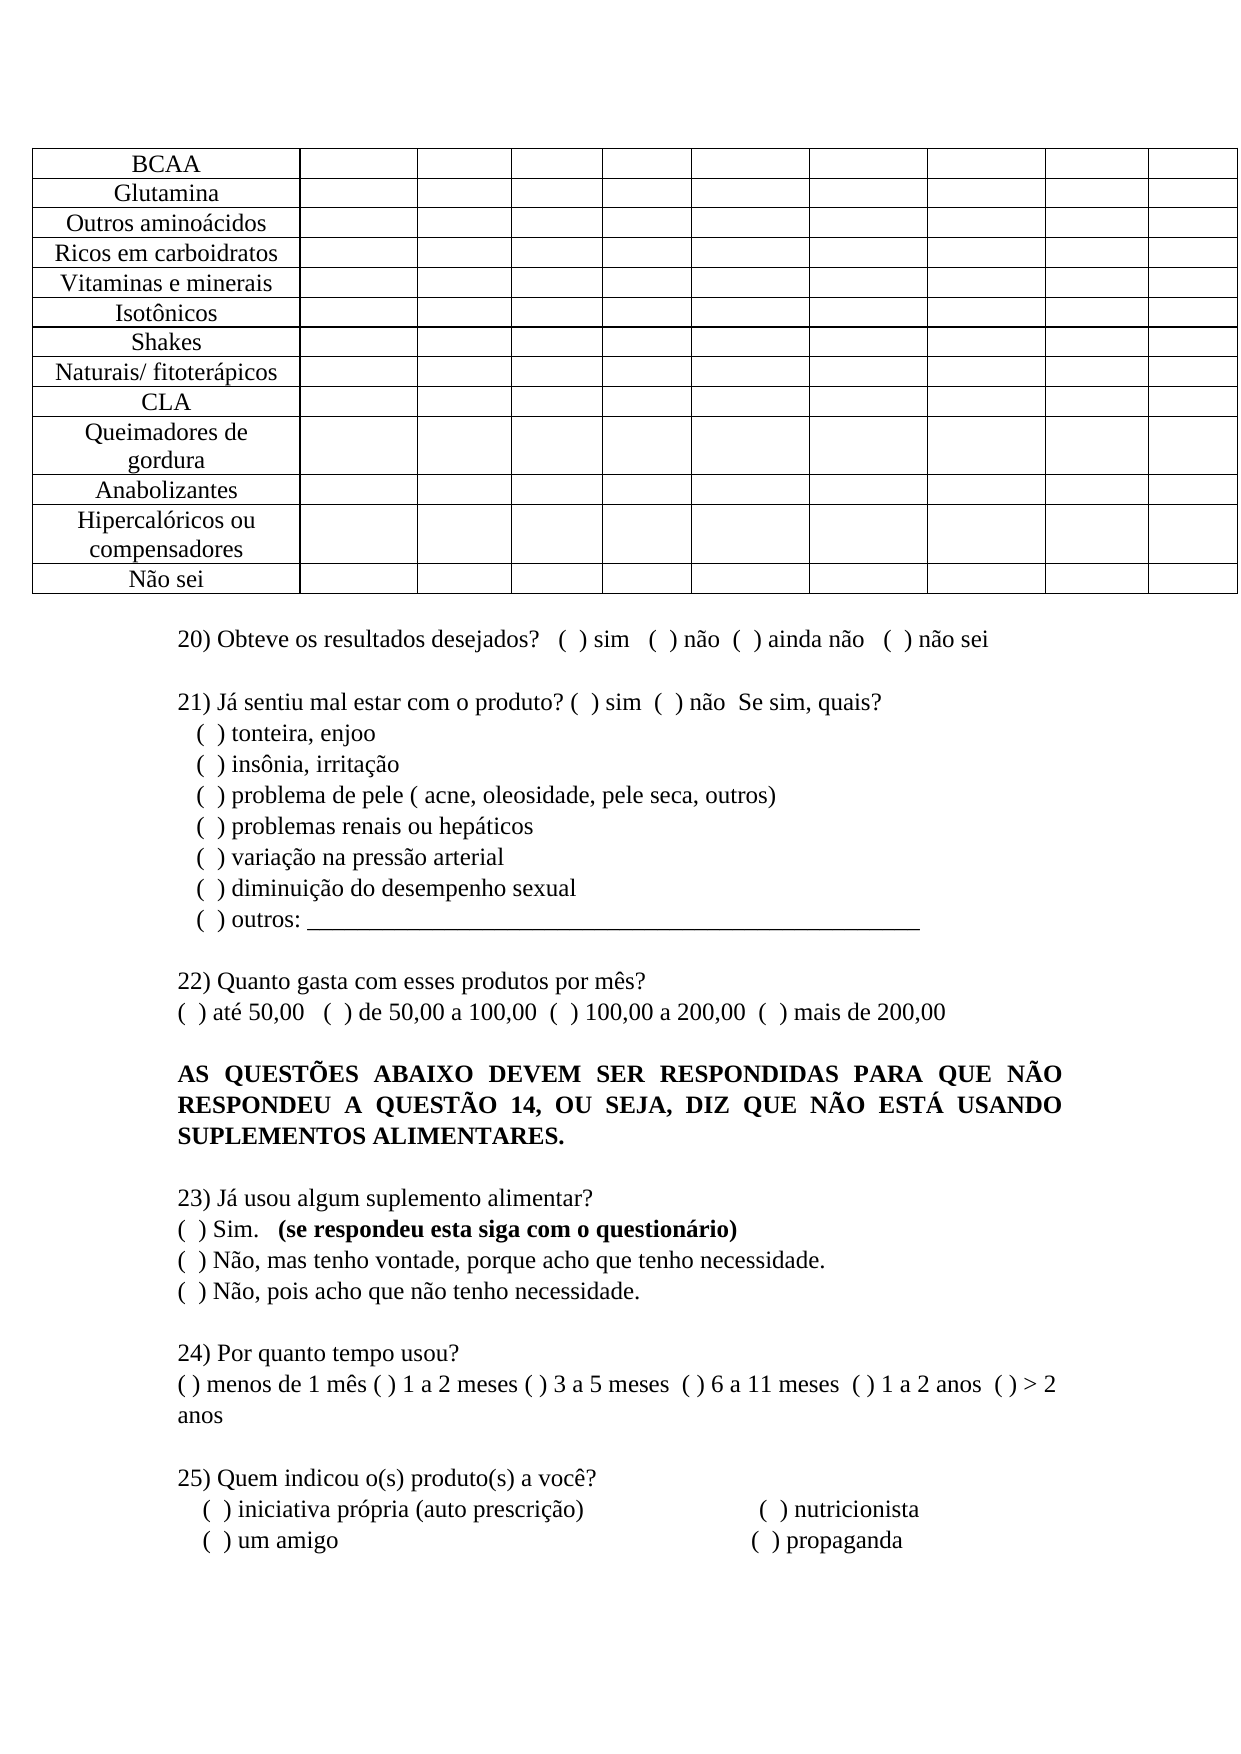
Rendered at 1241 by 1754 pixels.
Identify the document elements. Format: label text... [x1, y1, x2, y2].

table_cell BCAA [33, 149, 299, 177]
table_cell [928, 268, 1045, 297]
text 23) Já usou algum suplemento alimentar? [177, 1183, 1063, 1212]
table_cell [418, 475, 511, 504]
table_cell [512, 564, 602, 592]
table_cell [1149, 564, 1237, 592]
table_cell [512, 505, 602, 563]
table_cell [418, 179, 511, 207]
text ( ) problemas renais ou hepáticos [177, 811, 1063, 839]
table_cell [603, 357, 691, 386]
table_cell [810, 179, 927, 207]
table_cell [810, 268, 927, 297]
table_cell CLA [33, 387, 299, 416]
table_cell [1149, 357, 1237, 386]
table_cell [810, 387, 927, 416]
table_cell Queimadores de gordura [33, 417, 299, 474]
table_cell [301, 417, 417, 474]
table_cell [418, 268, 511, 297]
table_cell [1149, 387, 1237, 416]
table_cell [810, 208, 927, 237]
table_cell [603, 208, 691, 237]
table_cell [1149, 149, 1237, 177]
text ( ) outros: _________________________________________________ [177, 904, 1063, 933]
table_cell [1149, 505, 1237, 563]
table_cell [692, 417, 809, 474]
table_cell [928, 208, 1045, 237]
table_cell Não sei [33, 564, 299, 592]
text ( ) até 50,00 ( ) de 50,00 a 100,00 ( ) 100,00 a 200,00 ( ) mais de 200,00 [177, 997, 1063, 1026]
table_cell Isotônicos [33, 298, 299, 326]
table_cell [1046, 505, 1148, 563]
table_cell [512, 387, 602, 416]
table_cell [928, 417, 1045, 474]
table_cell [418, 238, 511, 267]
table_cell [603, 387, 691, 416]
table_cell Anabolizantes [33, 475, 299, 504]
table_cell Vitaminas e minerais [33, 268, 299, 297]
table_cell [1046, 475, 1148, 504]
text ( ) problema de pele ( acne, oleosidade, pele seca, outros) [177, 780, 1063, 808]
table_cell [603, 268, 691, 297]
table_cell [810, 564, 927, 592]
table_cell [512, 357, 602, 386]
table_cell [810, 417, 927, 474]
table_cell [301, 328, 417, 356]
table_cell [692, 505, 809, 563]
table_cell [418, 208, 511, 237]
table_cell [603, 505, 691, 563]
table_cell [603, 328, 691, 356]
text ( ) Sim. (se respondeu esta siga com o questionário) [177, 1214, 1063, 1243]
text AS QUESTÕES ABAIXO DEVEM SER RESPONDIDAS PARA QUE NÃO RESPONDEU A QUESTÃO 14, OU SEJA, DIZ QUE NÃO ESTÁ USANDO SUPLEMENTOS ALIMENTARES. [177, 1059, 1063, 1150]
text ( ) menos de 1 mês ( ) 1 a 2 meses ( ) 3 a 5 meses ( ) 6 a 11 meses ( ) 1 a 2 anos ( ) > 2 anos [177, 1369, 1063, 1429]
table_cell [1046, 328, 1148, 356]
table_cell [692, 149, 809, 177]
table_cell [928, 505, 1045, 563]
table_cell Naturais/ fitoterápicos [33, 357, 299, 386]
text 20) Obteve os resultados desejados? ( ) sim ( ) não ( ) ainda não ( ) não sei [177, 624, 1063, 653]
table_cell [928, 564, 1045, 592]
table_cell [512, 268, 602, 297]
table_cell [928, 328, 1045, 356]
table_cell [928, 475, 1045, 504]
text 21) Já sentiu mal estar com o produto? ( ) sim ( ) não Se sim, quais? [177, 687, 1063, 715]
table_cell [1149, 238, 1237, 267]
text ( ) tonteira, enjoo [177, 718, 1063, 746]
text ( ) Não, pois acho que não tenho necessidade. [177, 1276, 1063, 1305]
table_cell [418, 505, 511, 563]
table_cell [1046, 238, 1148, 267]
table_cell [1149, 475, 1237, 504]
table_cell [603, 564, 691, 592]
text ( ) iniciativa própria (auto prescrição) ( ) nutricionista [177, 1494, 1063, 1522]
table_cell Outros aminoácidos [33, 208, 299, 237]
table_cell [692, 475, 809, 504]
table_cell [1046, 387, 1148, 416]
table_cell [418, 357, 511, 386]
table_cell [928, 387, 1045, 416]
table_cell [810, 298, 927, 326]
table_cell [810, 328, 927, 356]
table_cell [810, 505, 927, 563]
table_cell [418, 387, 511, 416]
table_cell [928, 179, 1045, 207]
table_cell [512, 298, 602, 326]
table_cell [810, 357, 927, 386]
table_cell [301, 387, 417, 416]
table_cell [603, 298, 691, 326]
table_cell [301, 505, 417, 563]
table_cell [692, 208, 809, 237]
table_cell [512, 475, 602, 504]
table_cell [1046, 149, 1148, 177]
table_cell [1046, 179, 1148, 207]
table_cell Shakes [33, 328, 299, 356]
table_cell [301, 564, 417, 592]
text 22) Quanto gasta com esses produtos por mês? [177, 966, 1063, 995]
table_cell [301, 149, 417, 177]
table_cell [512, 179, 602, 207]
table_cell [603, 417, 691, 474]
table_cell [928, 298, 1045, 326]
table_cell [418, 298, 511, 326]
table_cell [1149, 298, 1237, 326]
table_cell [512, 417, 602, 474]
text 24) Por quanto tempo usou? [177, 1338, 1063, 1367]
table_cell [1046, 268, 1148, 297]
table_cell [692, 268, 809, 297]
table_cell [512, 208, 602, 237]
table_cell [512, 328, 602, 356]
text ( ) Não, mas tenho vontade, porque acho que tenho necessidade. [177, 1245, 1063, 1274]
table_cell [301, 298, 417, 326]
table_cell [301, 268, 417, 297]
table_cell [301, 357, 417, 386]
table_cell [603, 149, 691, 177]
table_cell [1149, 208, 1237, 237]
table_cell [512, 238, 602, 267]
table_cell [692, 564, 809, 592]
table_cell [810, 238, 927, 267]
table_cell [301, 208, 417, 237]
table_cell [1046, 564, 1148, 592]
table_cell [928, 357, 1045, 386]
table_cell [418, 417, 511, 474]
text ( ) variação na pressão arterial [177, 842, 1063, 871]
table_cell [418, 149, 511, 177]
text 25) Quem indicou o(s) produto(s) a você? [177, 1463, 1063, 1491]
table_cell [1046, 417, 1148, 474]
table_cell [692, 238, 809, 267]
table_cell [301, 179, 417, 207]
table_cell [692, 179, 809, 207]
table_cell [810, 149, 927, 177]
table_cell Hipercalóricos ou compensadores [33, 505, 299, 563]
text ( ) um amigo ( ) propaganda [177, 1525, 1063, 1553]
table_cell [1046, 208, 1148, 237]
table_cell [928, 238, 1045, 267]
table_cell [1046, 357, 1148, 386]
table_cell [603, 179, 691, 207]
table_cell [1149, 179, 1237, 207]
table_cell [1149, 268, 1237, 297]
table_cell [418, 328, 511, 356]
table_cell [692, 387, 809, 416]
text ( ) insônia, irritação [177, 749, 1063, 777]
table_cell Ricos em carboidratos [33, 238, 299, 267]
table_cell [512, 149, 602, 177]
table_cell [603, 238, 691, 267]
table_cell [1149, 417, 1237, 474]
table_cell [301, 475, 417, 504]
table_cell [1046, 298, 1148, 326]
table_cell Glutamina [33, 179, 299, 207]
table_cell [810, 475, 927, 504]
table_cell [301, 238, 417, 267]
table_cell [692, 298, 809, 326]
table_cell [692, 357, 809, 386]
table_cell [692, 328, 809, 356]
table_cell [418, 564, 511, 592]
table_cell [1149, 328, 1237, 356]
text ( ) diminuição do desempenho sexual [177, 873, 1063, 902]
table_cell [603, 475, 691, 504]
table_cell [928, 149, 1045, 177]
